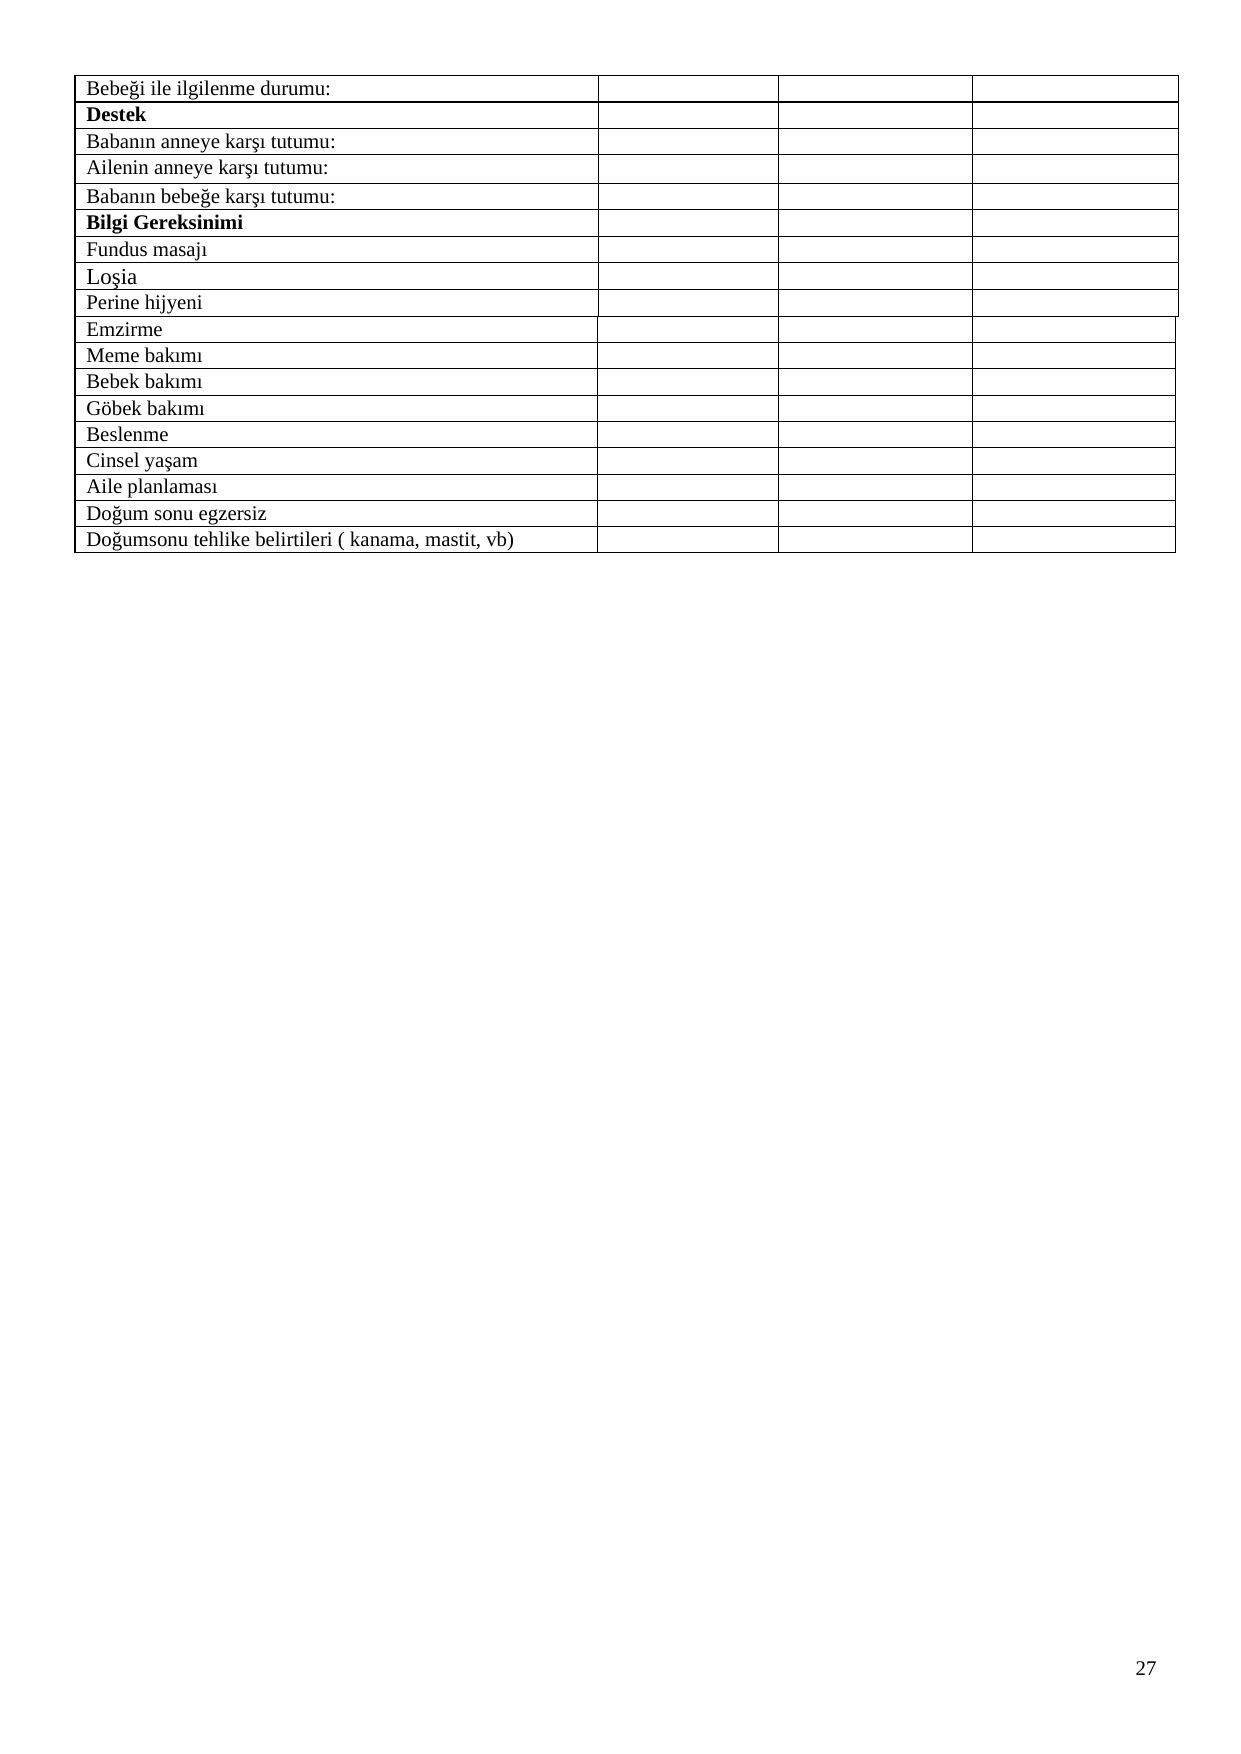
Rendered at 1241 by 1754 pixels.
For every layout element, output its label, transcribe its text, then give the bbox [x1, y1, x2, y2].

table_cell Bebeği ile ilgilenme durumu: [76, 76, 598, 101]
table_cell [599, 263, 778, 289]
table_cell [599, 76, 778, 101]
table_cell [779, 343, 972, 368]
table_cell [779, 237, 972, 262]
table_cell Doğumsonu tehlike belirtileri ( kanama, mastit, vb) [76, 527, 597, 552]
table_cell [779, 501, 972, 526]
table_cell [973, 369, 1175, 395]
table_cell [973, 343, 1175, 368]
table_cell [598, 448, 778, 473]
table_cell [973, 501, 1175, 526]
table_cell [598, 501, 778, 526]
table_cell [973, 184, 1178, 209]
table_cell [779, 422, 972, 447]
table_cell [779, 155, 972, 183]
table_cell Cinsel yaşam [76, 448, 597, 473]
table_cell [598, 369, 778, 395]
table_cell [599, 237, 778, 262]
table_cell [779, 527, 972, 552]
table_cell Babanın anneye karşı tutumu: [76, 129, 598, 154]
table_cell Bebek bakımı [76, 369, 597, 395]
table_cell [779, 103, 972, 128]
table_cell [973, 396, 1175, 421]
table_cell [973, 290, 1178, 316]
table_cell Aile planlaması [76, 475, 597, 500]
table_cell Meme bakımı [76, 343, 597, 368]
table_cell Destek [76, 103, 598, 128]
table_cell [973, 475, 1175, 500]
table_cell [779, 475, 972, 500]
table_cell [599, 103, 778, 128]
table_cell Loşia [76, 263, 598, 289]
table_cell Perine hijyeni [76, 290, 598, 316]
table_cell [779, 76, 972, 101]
table_cell [779, 290, 972, 316]
table_cell Bilgi Gereksinimi [76, 210, 598, 236]
table_cell [598, 422, 778, 447]
table_cell Fundus masajı [76, 237, 598, 262]
table_cell [779, 184, 972, 209]
table_cell [779, 396, 972, 421]
table_cell [779, 448, 972, 473]
table_cell [598, 475, 778, 500]
table_cell [973, 237, 1178, 262]
table_cell Göbek bakımı [76, 396, 597, 421]
table_cell [973, 76, 1178, 101]
table_cell Ailenin anneye karşı tutumu: [76, 155, 598, 183]
table_cell [779, 369, 972, 395]
table_cell [598, 317, 778, 342]
table_cell [598, 343, 778, 368]
table_cell [598, 527, 778, 552]
table_cell [599, 184, 778, 209]
table_cell [599, 155, 778, 183]
table_cell [973, 422, 1175, 447]
table_cell Beslenme [76, 422, 597, 447]
table_cell Emzirme [76, 317, 597, 342]
table_cell [779, 263, 972, 289]
table_cell [973, 448, 1175, 473]
table_cell [973, 210, 1178, 236]
table_cell [598, 396, 778, 421]
table_cell [779, 317, 972, 342]
table_cell [599, 290, 778, 316]
table_cell [973, 317, 1175, 342]
table_cell Doğum sonu egzersiz [76, 501, 597, 526]
table_cell [599, 210, 778, 236]
table_cell [599, 129, 778, 154]
table_cell [973, 263, 1178, 289]
table_cell [973, 129, 1178, 154]
table_cell [779, 210, 972, 236]
table_cell [973, 103, 1178, 128]
table_cell [779, 129, 972, 154]
table_cell [973, 155, 1178, 183]
table_cell [973, 527, 1175, 552]
table_cell Babanın bebeğe karşı tutumu: [76, 184, 598, 209]
